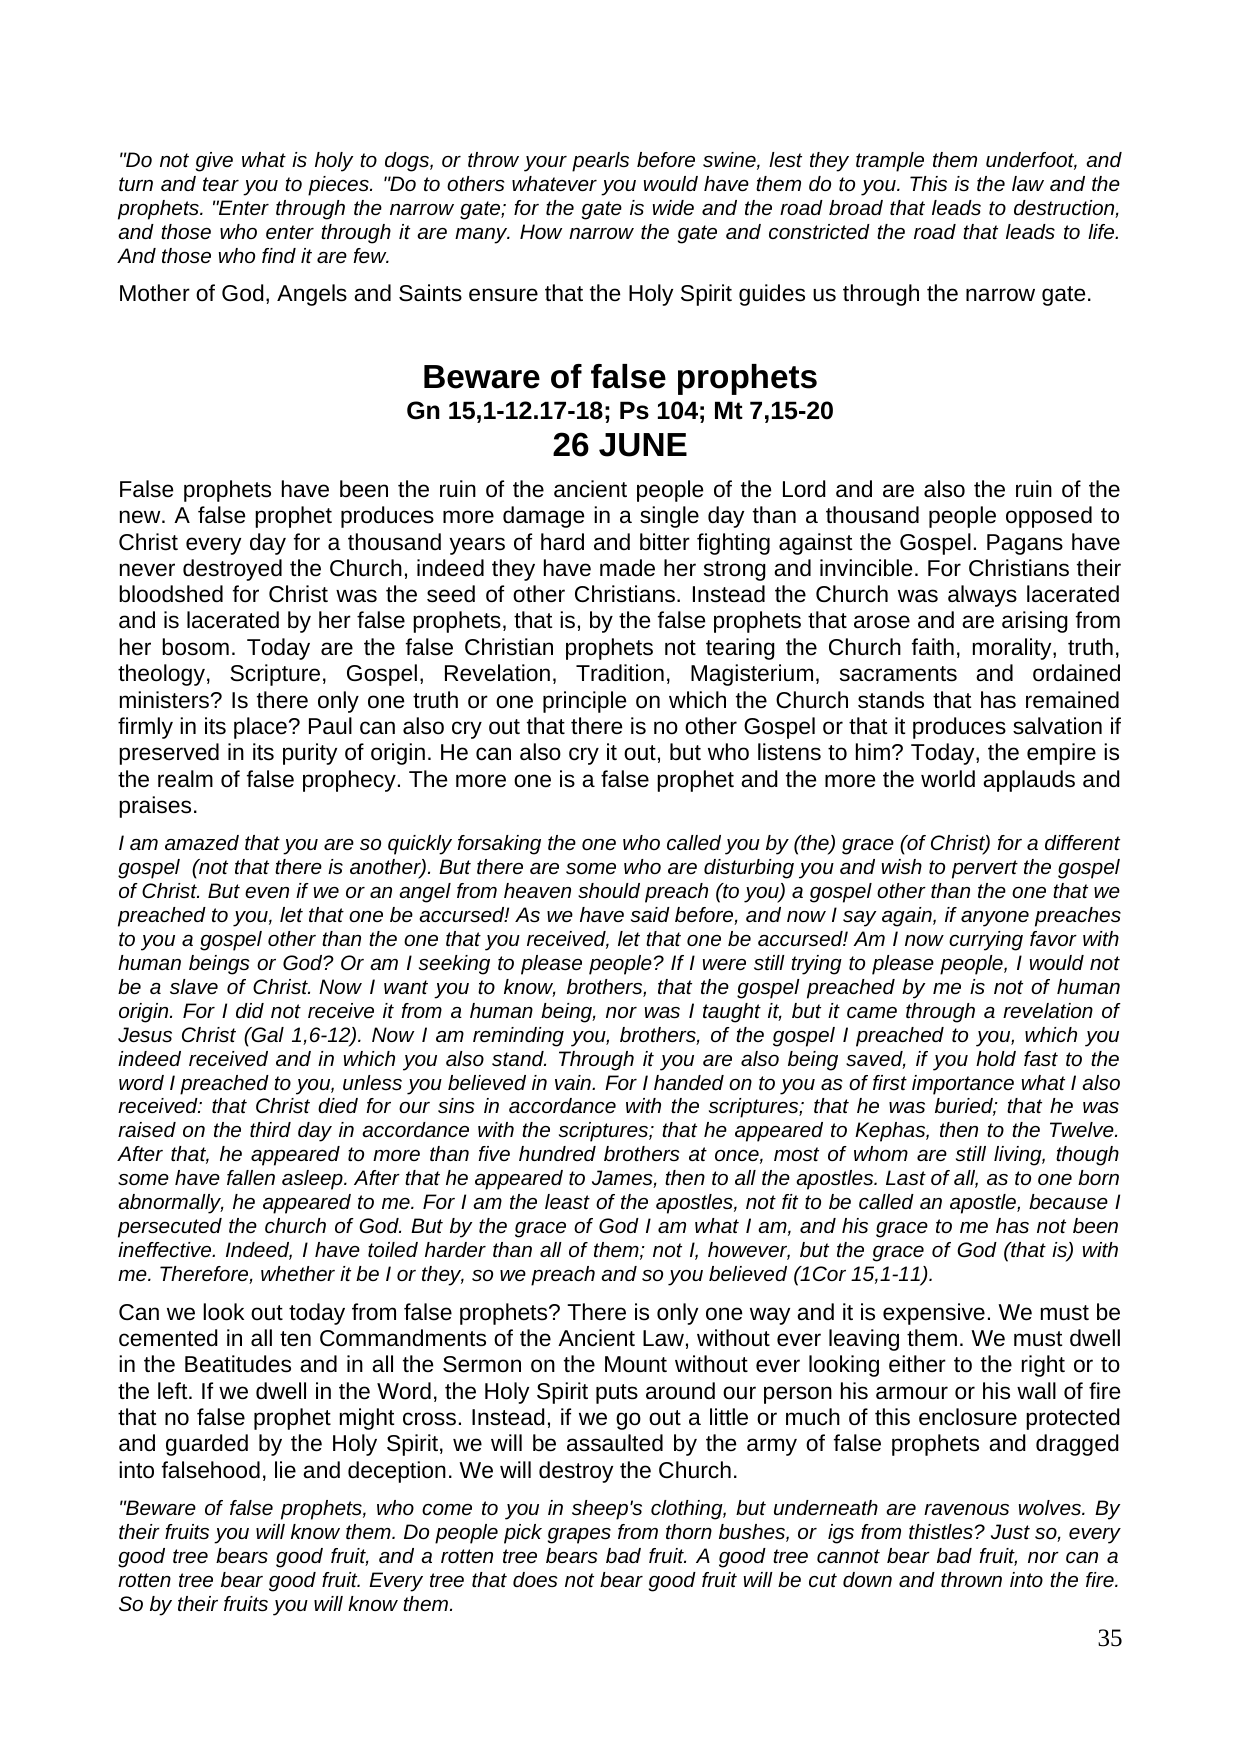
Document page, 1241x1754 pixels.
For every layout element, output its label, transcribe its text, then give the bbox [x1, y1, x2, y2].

text "Do not give what is holy to dogs, or throw your pearls before swine, lest they trample them underfoot, and turn and tear you to pieces. "Do to others whatever you would have them do to you. This is the law and the prophets. "Enter through the narrow gate; for the gate is wide and the road broad that leads to destruction, and those who enter through it are many. How narrow the gate and constricted the road that leads to life. And those who find it are few. [118, 172, 1122, 267]
subtitle Gn 15,1-12.17-18; Ps 104; Mt 7,15-20 [118, 396, 1122, 425]
text False prophets have been the ruin of the ancient people of the Lord and are also the ruin of the new. A false prophet produces more damage in a single day than a thousand people opposed to Christ every day for a thousand years of hard and bitter fighting against the Gospel. Pagans have never destroyed the Church, indeed they have made her strong and invincible. For Christians their bloodshed for Christ was the seed of other Christians. Instead the Church was always lacerated and is lacerated by her false prophets, that is, by the false prophets that arose and are arising from her bosom. Today are the false Christian prophets not tearing the Church faith, morality, truth, theology, Scripture, Gospel, Revelation, Tradition, Magisterium, sacraments and ordained ministers? Is there only one truth or one principle on which the Church stands that has remained firmly in its place? Paul can also cry out that there is no other Gospel or that it produces salvation if preserved in its purity of origin. He can also cry it out, but who listens to him? Today, the empire is the realm of false prophecy. The more one is a false prophet and the more the world applauds and praises. [118, 476, 1122, 818]
text Can we look out today from false prophets? There is only one way and it is expensive. We must be cemented in all ten Commandments of the Ancient Law, without ever leaving them. We must dwell in the Beatitudes and in all the Sermon on the Mount without ever looking either to the right or to the left. If we dwell in the Word, the Holy Spirit puts around our person his armour or his wall of fire that no false prophet might cross. Instead, if we go out a little or much of this enclosure protected and guarded by the Holy Spirit, we will be assaulted by the army of false prophets and dragged into falsehood, lie and deception. We will destroy the Church. [118, 1298, 1122, 1483]
subtitle 26 JUNE [118, 425, 1122, 463]
text "Beware of false prophets, who come to you in sheep's clothing, but underneath are ravenous wolves. By their fruits you will know them. Do people pick grapes from thorn bushes, or igs from thistles? Just so, every good tree bears good fruit, and a rotten tree bears bad fruit. A good tree cannot bear bad fruit, nor can a rotten tree bear good fruit. Every tree that does not bear good fruit will be cut down and thrown into the fire. So by their fruits you will know them. [118, 1496, 1122, 1615]
subtitle Beware of false prophets [118, 358, 1122, 396]
text Mother of God, Angels and Saints ensure that the Holy Spirit guides us through the narrow gate. [118, 280, 1122, 306]
text I am amazed that you are so quickly forsaking the one who called you by (the) grace (of Christ) for a different gospel (not that there is another). But there are some who are disturbing you and wish to pervert the gospel of Christ. But even if we or an angel from heaven should preach (to you) a gospel other than the one that we preached to you, let that one be accursed! As we have said before, and now I say again, if anyone preaches to you a gospel other than the one that you received, let that one be accursed! Am I now currying favor with human beings or God? Or am I seeking to please people? If I were still trying to please people, I would not be a slave of Christ. Now I want you to know, brothers, that the gospel preached by me is not of human origin. For I did not receive it from a human being, nor was I taught it, but it came through a revelation of Jesus Christ (Gal 1,6-12). Now I am reminding you, brothers, of the gospel I preached to you, which you indeed received and in which you also stand. Through it you are also being saved, if you hold fast to the word I preached to you, unless you believed in vain. For I handed on to you as of first importance what I also received: that Christ died for our sins in accordance with the scriptures; that he was buried; that he was raised on the third day in accordance with the scriptures; that he appeared to Kephas, then to the Twelve. After that, he appeared to more than five hundred brothers at once, most of whom are still living, though some have fallen asleep. After that he appeared to James, then to all the apostles. Last of all, as to one born abnormally, he appeared to me. For I am the least of the apostles, not fit to be called an apostle, because I persecuted the church of God. But by the grace of God I am what I am, and his grace to me has not been ineffective. Indeed, I have toiled harder than all of them; not I, however, but the grace of God (that is) with me. Therefore, whether it be I or they, so we preach and so you believed (1Cor 15,1-11). [118, 831, 1122, 1286]
